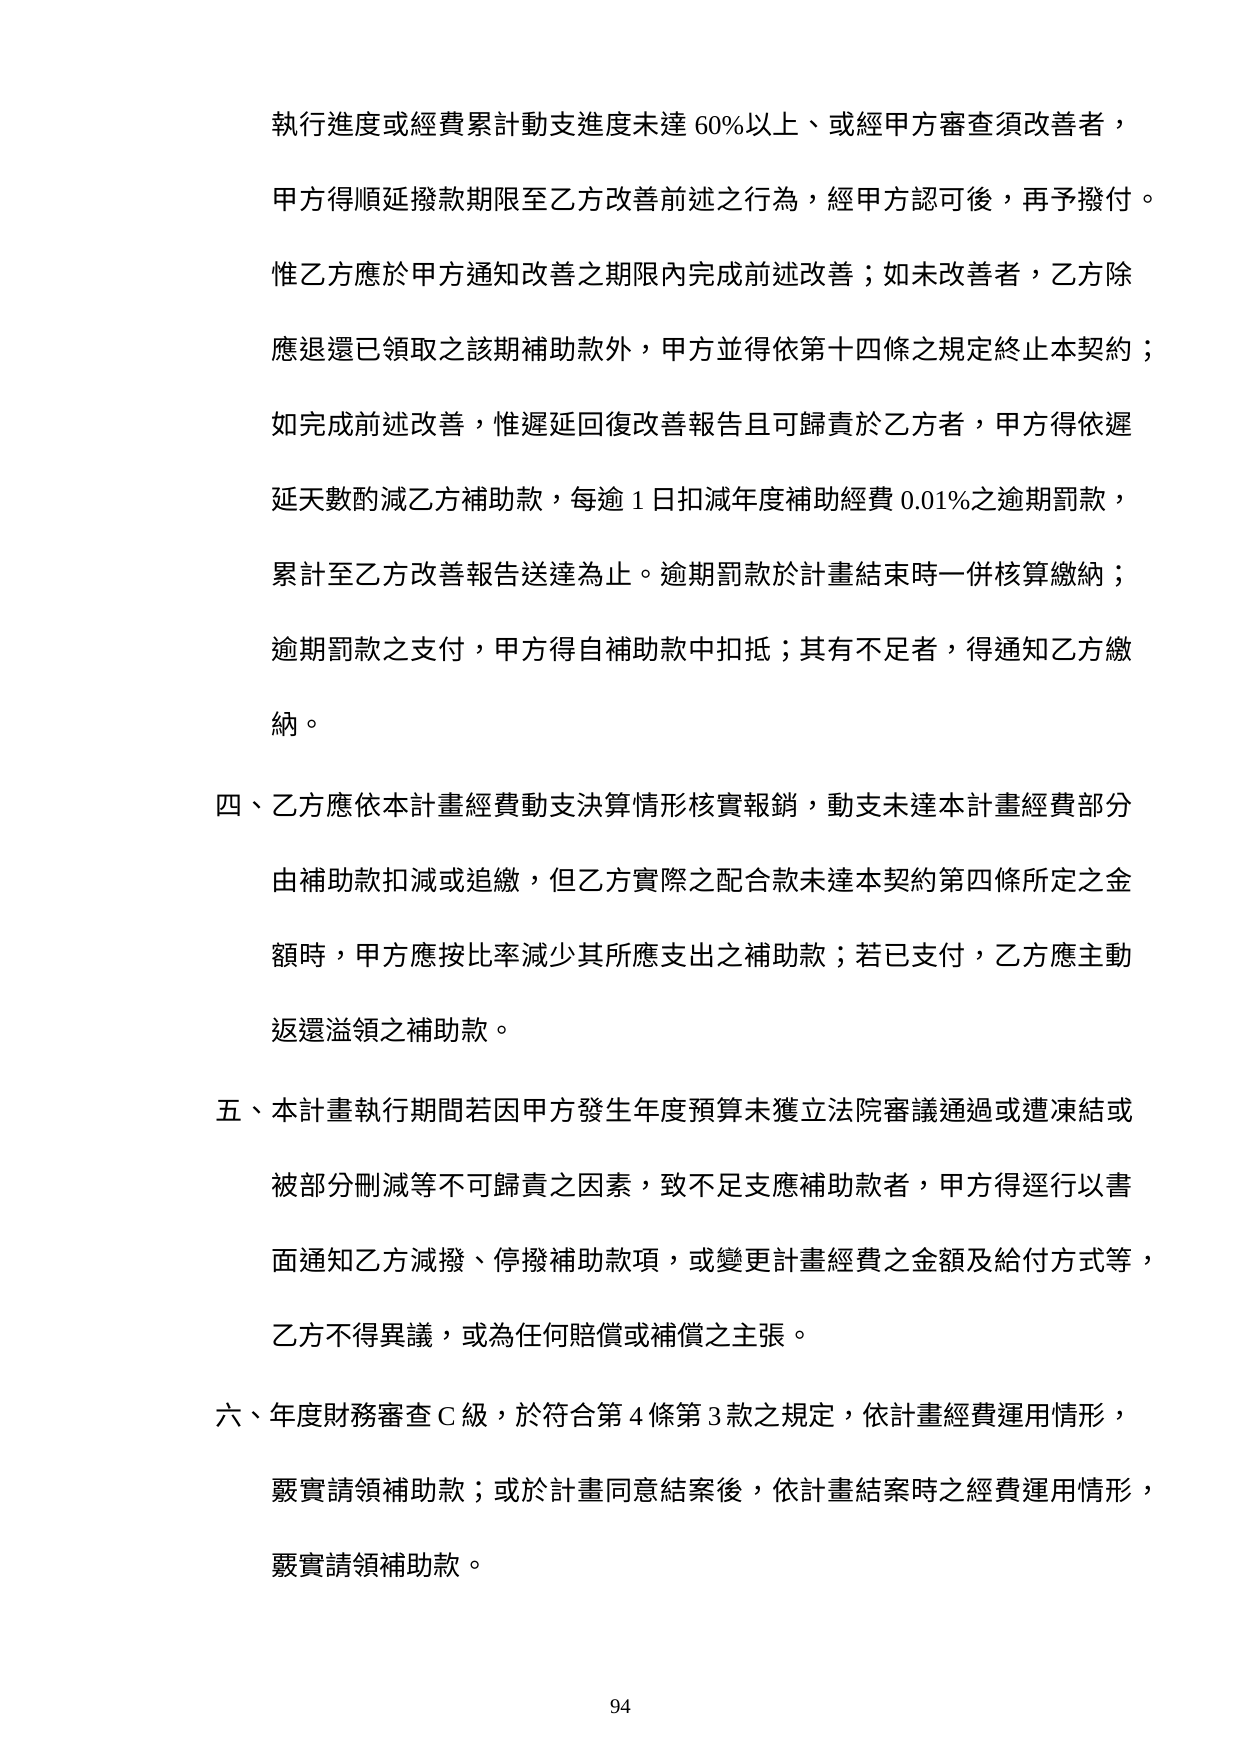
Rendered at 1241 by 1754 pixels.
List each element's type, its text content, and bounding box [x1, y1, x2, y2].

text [215, 85, 1134, 760]
text 五、本計畫執行期間若因甲方發生年度預算未獲立法院審議通過或遭凍結或被部分刪減等不可歸責之因素，致不足支應補助款者，甲方得逕行以書面通知乙方減撥、停撥補助款項，或變更計畫經費之金額及給付方式等，乙方不得異議，或為任何賠償或補償之主張。 [215, 1071, 1134, 1371]
text 四、乙方應依本計畫經費動支決算情形核實報銷，動支未達本計畫經費部分由補助款扣減或追繳，但乙方實際之配合款未達本契約第四條所定之金額時，甲方應按比率減少其所應支出之補助款；若已支付，乙方應主動返還溢領之補助款。 [215, 766, 1134, 1066]
text 六、年度財務審查C級，於符合第4條第3款之規定，依計畫經費運用情形，覈實請領補助款；或於計畫同意結案後，依計畫結案時之經費運用情形，覈實請領補助款。 [215, 1376, 1134, 1601]
